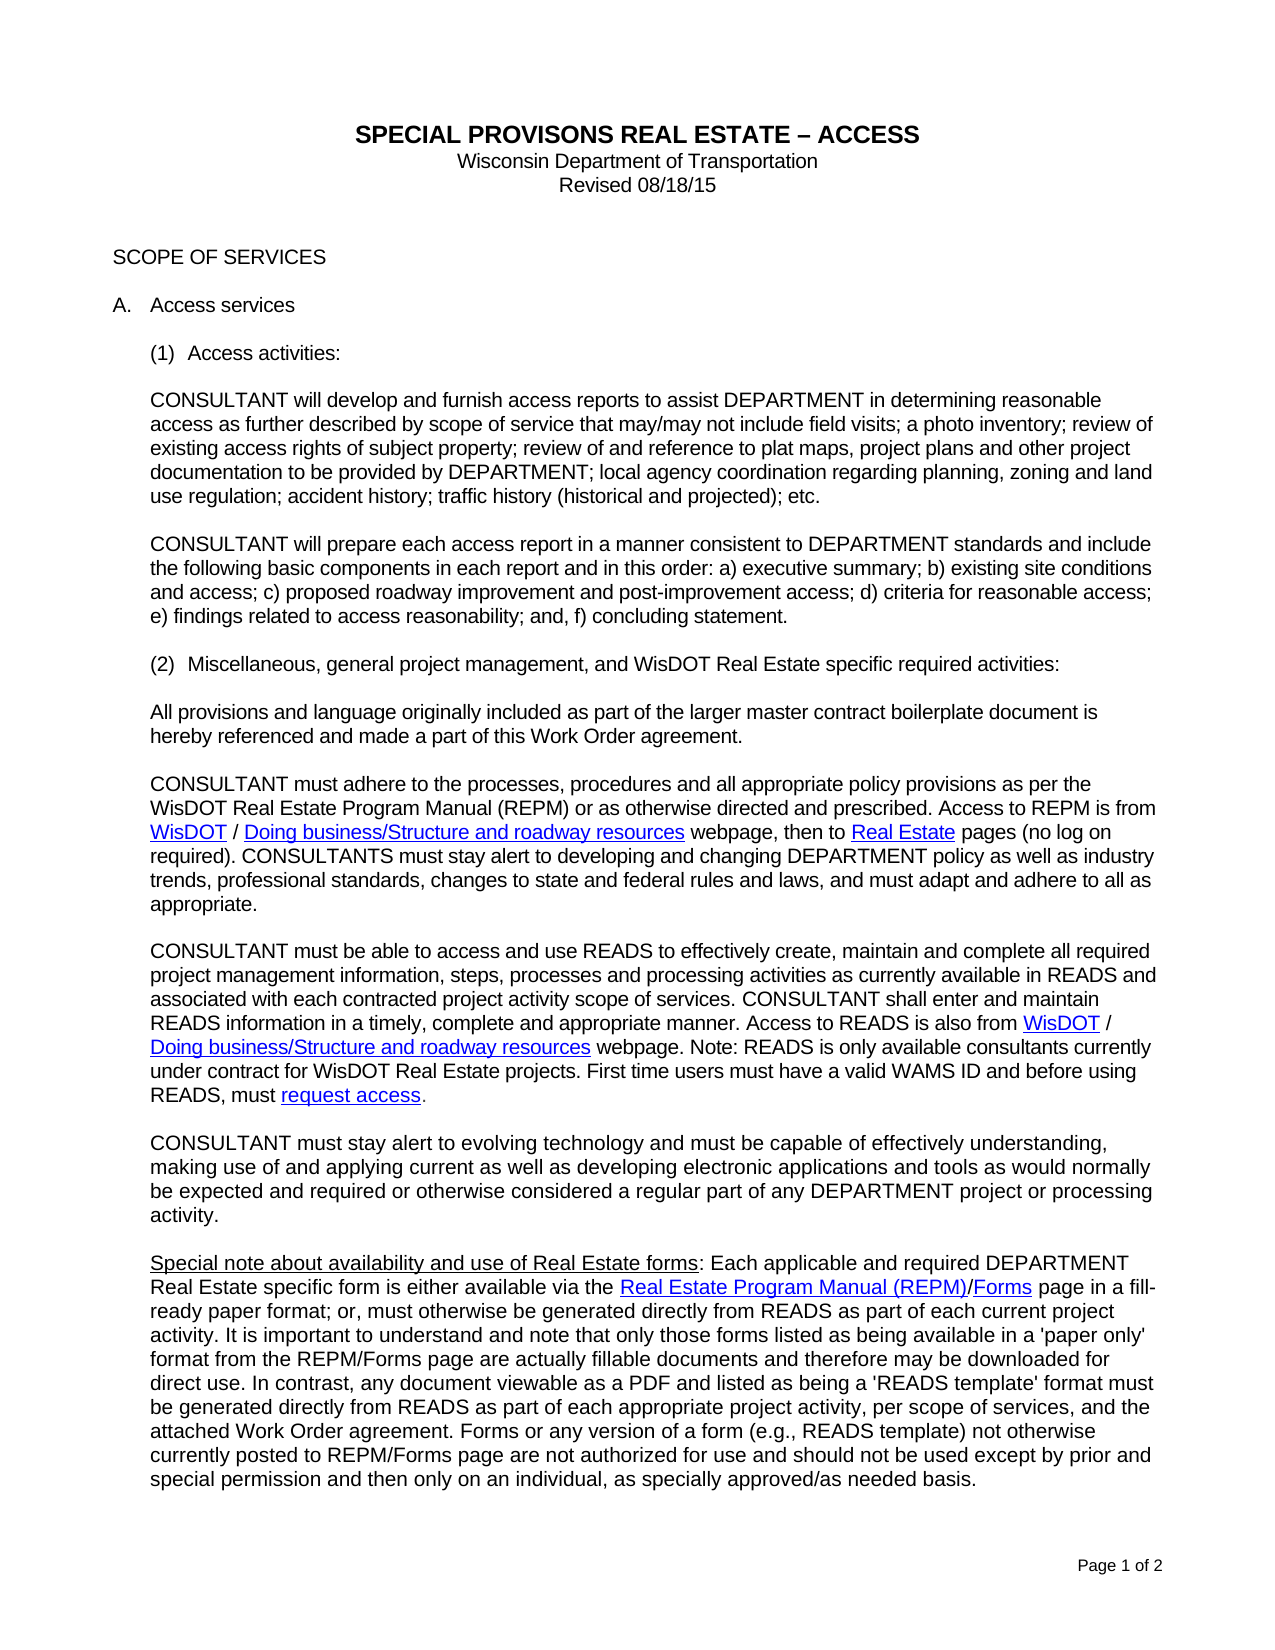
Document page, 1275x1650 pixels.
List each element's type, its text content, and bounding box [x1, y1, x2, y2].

text CONSULTANT must adhere to the processes, procedures and all appropriate policy provisions as per the WisDOT Real Estate Program Manual (REPM) or as otherwise directed and prescribed. Access to REPM is from WisDOT / Doing business/Structure and roadway resources webpage, then to Real Estate pages (no log on required). CONSULTANTS must stay alert to developing and changing DEPARTMENT policy as well as industry trends, professional standards, changes to state and federal rules and laws, and must adapt and adhere to all as appropriate. [150, 772, 1162, 915]
text CONSULTANT must stay alert to evolving technology and must be capable of effectively understanding, making use of and applying current as well as developing electronic applications and tools as would normally be expected and required or otherwise considered a regular part of any DEPARTMENT project or processing activity. [150, 1131, 1162, 1227]
text All provisions and language originally included as part of the larger master contract boilerplate document is hereby referenced and made a part of this Work Order agreement. [150, 700, 1162, 748]
text SPECIAL PROVISONS REAL ESTATE – ACCESS [112, 120, 1162, 149]
text CONSULTANT must be able to access and use READS to effectively create, maintain and complete all required project management information, steps, processes and processing activities as currently available in READS and associated with each contracted project activity scope of services. CONSULTANT shall enter and maintain READS information in a timely, complete and appropriate manner. Access to READS is also from WisDOT / Doing business/Structure and roadway resources webpage. Note: READS is only available consultants currently under contract for WisDOT Real Estate projects. First time users must have a valid WAMS ID and before using READS, must request access. [150, 939, 1162, 1107]
list Access activities: [150, 340, 1162, 364]
text SCOPE OF SERVICES [112, 244, 1162, 268]
text Special note about availability and use of Real Estate forms: Each applicable and required DEPARTMENT Real Estate specific form is either available via the Real Estate Program Manual (REPM)/Forms page in a fill-ready paper format; or, must otherwise be generated directly from READS as part of each current project activity. It is important to understand and note that only those forms listed as being available in a 'paper only' format from the REPM/Forms page are actually fillable documents and therefore may be downloaded for direct use. In contrast, any document viewable as a PDF and listed as being a 'READS template' format must be generated directly from READS as part of each appropriate project activity, per scope of services, and the attached Work Order agreement. Forms or any version of a form (e.g., READS template) not otherwise currently posted to REPM/Forms page are not authorized for use and should not be used except by prior and special permission and then only on an individual, as specially approved/as needed basis. [150, 1251, 1162, 1490]
text A. Access services [112, 292, 1162, 316]
text CONSULTANT will develop and furnish access reports to assist DEPARTMENT in determining reasonable access as further described by scope of service that may/may not include field visits; a photo inventory; review of existing access rights of subject property; review of and reference to plat maps, project plans and other project documentation to be provided by DEPARTMENT; local agency coordination regarding planning, zoning and land use regulation; accident history; traffic history (historical and projected); etc. [150, 388, 1162, 508]
text CONSULTANT will prepare each access report in a manner consistent to DEPARTMENT standards and include the following basic components in each report and in this order: a) executive summary; b) existing site conditions and access; c) proposed roadway improvement and post-improvement access; d) criteria for reasonable access; e) findings related to access reasonability; and, f) concluding statement. [150, 532, 1162, 628]
text Revised 08/18/15 [112, 173, 1162, 197]
text Wisconsin Department of Transportation [112, 149, 1162, 173]
list Miscellaneous, general project management, and WisDOT Real Estate specific required activities: [150, 652, 1162, 676]
